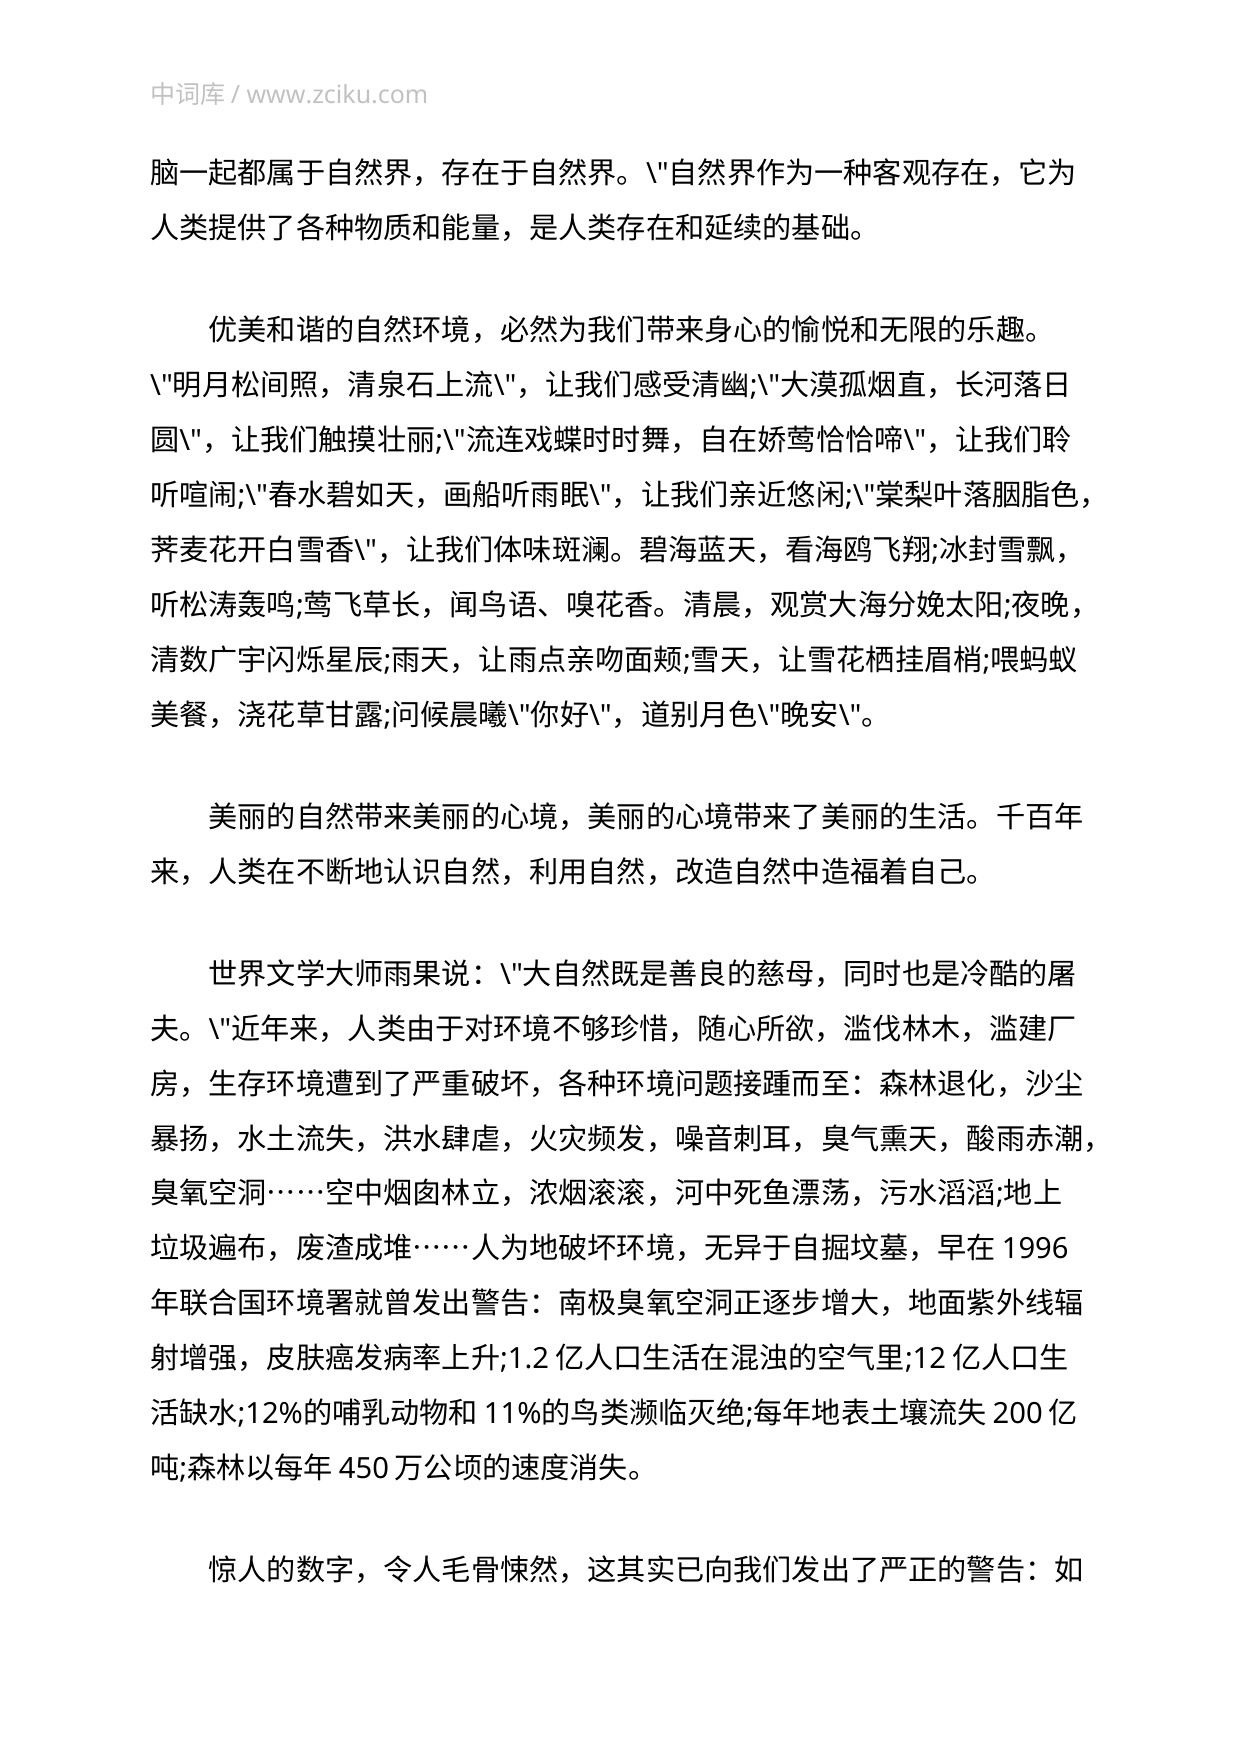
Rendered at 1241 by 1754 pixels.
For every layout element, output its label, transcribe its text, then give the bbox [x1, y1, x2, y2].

text 美丽的自然带来美丽的心境，美丽的心境带来了美丽的生活。千百年来，人类在不断地认识自然，利用自然，改造自然中造福着自己。 [150, 794, 1090, 891]
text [150, 150, 1090, 247]
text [150, 1547, 1090, 1589]
text 优美和谐的自然环境，必然为我们带来身心的愉悦和无限的乐趣。\"明月松间照，清泉石上流\"，让我们感受清幽;\"大漠孤烟直，长河落日圆\"，让我们触摸壮丽;\"流连戏蝶时时舞，自在娇莺恰恰啼\"，让我们聆听喧闹;\"春水碧如天，画船听雨眠\"，让我们亲近悠闲;\"棠梨叶落胭脂色，荠麦花开白雪香\"，让我们体味斑澜。碧海蓝天，看海鸥飞翔;冰封雪飘，听松涛轰鸣;莺飞草长，闻鸟语、嗅花香。清晨，观赏大海分娩太阳;夜晚，清数广宇闪烁星辰;雨天，让雨点亲吻面颊;雪天，让雪花栖挂眉梢;喂蚂蚁美餐，浇花草甘露;问候晨曦\"你好\"，道别月色\"晚安\"。 [150, 307, 1090, 734]
text 世界文学大师雨果说：\"大自然既是善良的慈母，同时也是冷酷的屠夫。\"近年来，人类由于对环境不够珍惜，随心所欲，滥伐林木，滥建厂房，生存环境遭到了严重破坏，各种环境问题接踵而至：森林退化，沙尘暴扬，水土流失，洪水肆虐，火灾频发，噪音刺耳，臭气熏天，酸雨赤潮，臭氧空洞……空中烟囱林立，浓烟滚滚，河中死鱼漂荡，污水滔滔;地上垃圾遍布，废渣成堆……人为地破坏环境，无异于自掘坟墓，早在1996年联合国环境署就曾发出警告：南极臭氧空洞正逐步增大，地面紫外线辐射增强，皮肤癌发病率上升;1.2亿人口生活在混浊的空气里;12亿人口生活缺水;12%的哺乳动物和11%的鸟类濒临灭绝;每年地表土壤流失200亿吨;森林以每年450万公顷的速度消失。 [150, 950, 1090, 1487]
